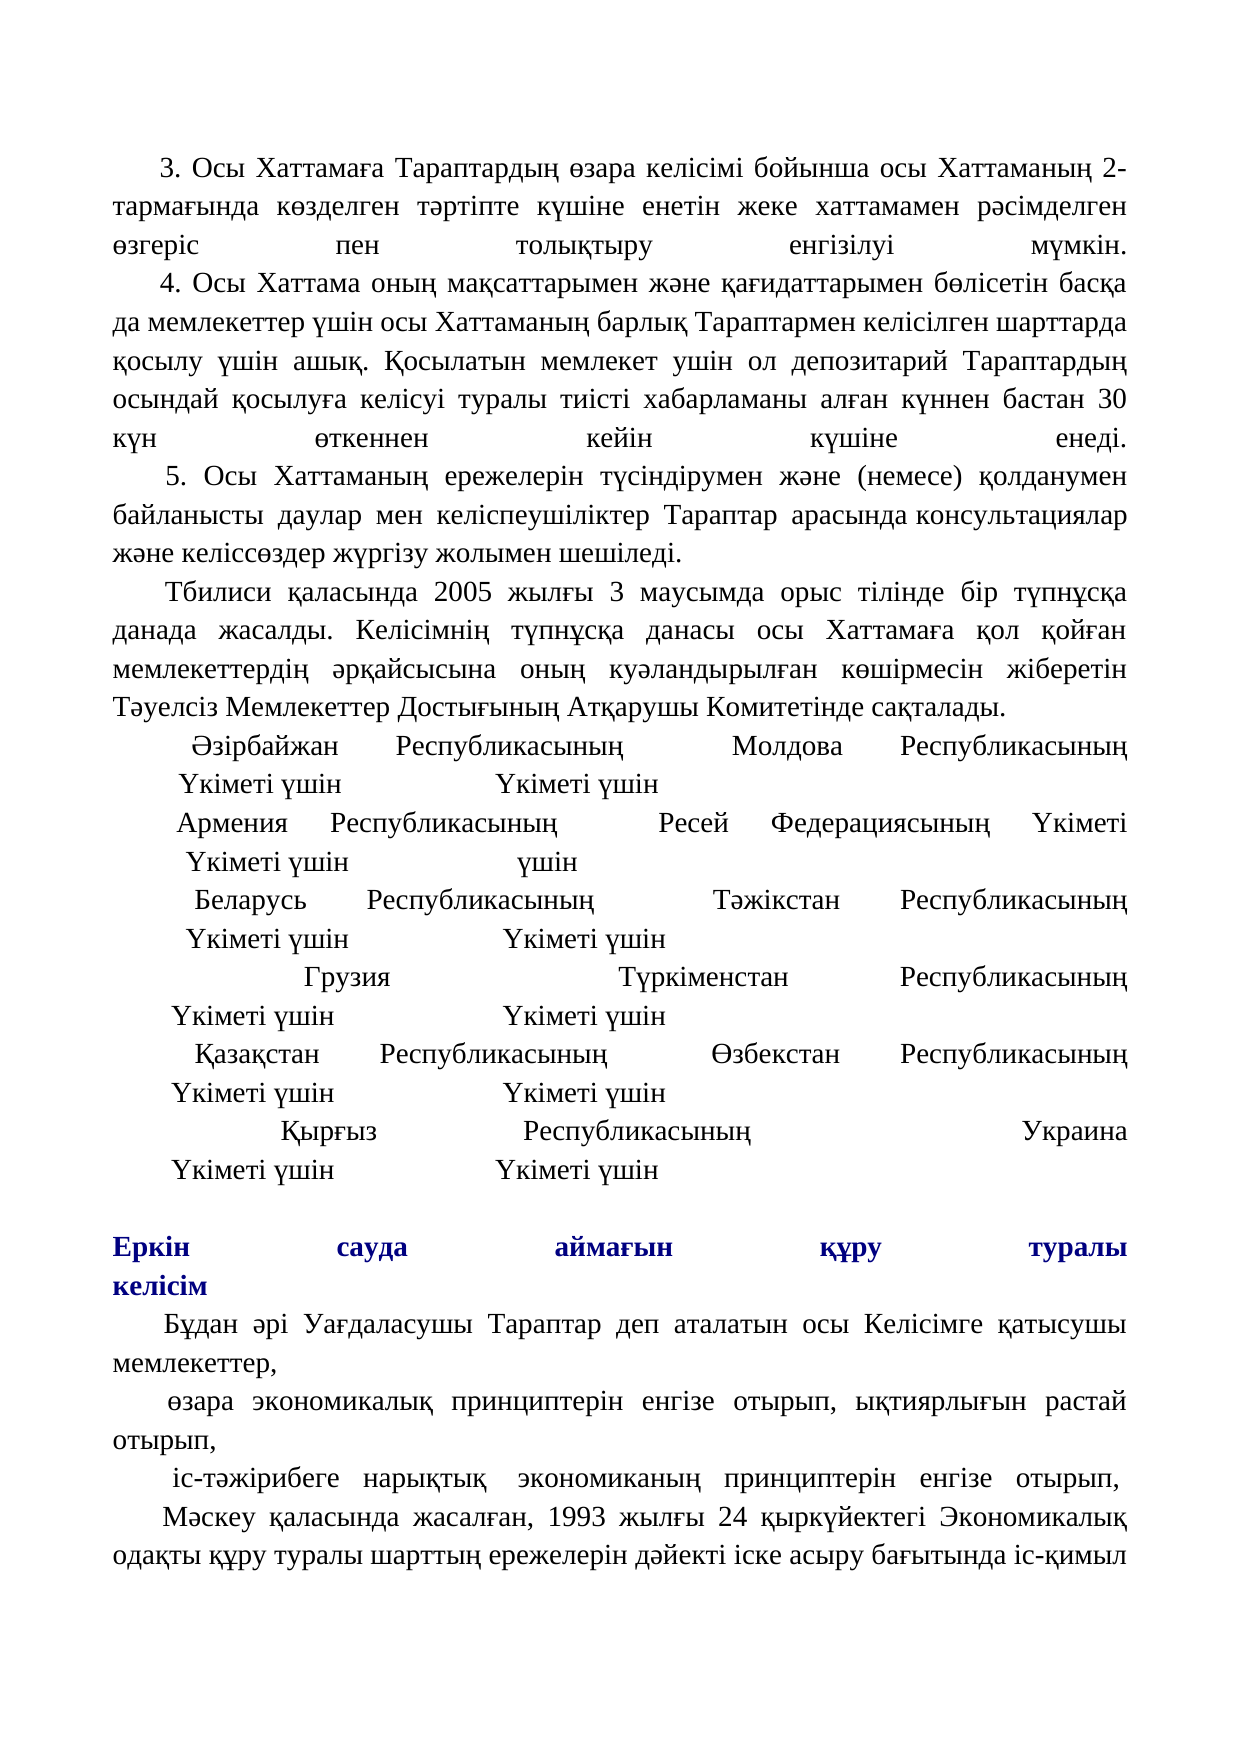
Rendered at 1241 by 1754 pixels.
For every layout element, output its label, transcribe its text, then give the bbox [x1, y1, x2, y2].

text Армения Республикасының Ресей Федерациясының Үкiметi Yкiметi үшiн үшiн [112, 805, 1128, 877]
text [112, 1306, 1128, 1571]
text Грузия Түркiменстан Республикасының Yкiметi үшiн Үкiметi үшiн [112, 959, 1128, 1031]
text Еркін сауда аймағын құру туралы келісім [112, 1229, 1128, 1301]
text Тбилиси қаласында 2005 жылғы 3 маусымда орыс тiлiнде бiр түпнұсқа данада жасалды. Келiсiмнiң түпнұсқа данасы осы Хаттамаға қол қойған мемлекеттердiң әрқайсысына оның куәландырылған көшiрмесiн жiберетiн Тәуелсiз Мемлекеттер Достығының Атқарушы Комитетiнде сақталады. [112, 574, 1128, 723]
text Қазақстан Республикасының Өзбекстан Республикасының Үкiметi үшiн Үкiметi үшiн [112, 1036, 1128, 1108]
text Беларусь Республикасының Тәжiкстан Республикасының Yкiметi үшiн Yкiметi үшiн [112, 882, 1128, 954]
text Қырғыз Республикасының Украина Yкiметi үшiн Үкiметi үшiн [112, 1113, 1128, 1186]
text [112, 150, 1128, 569]
text Әзiрбайжан Республикасының Молдова Республикасының Yкiметi үшiн Үкiметi үшiн [112, 728, 1128, 800]
